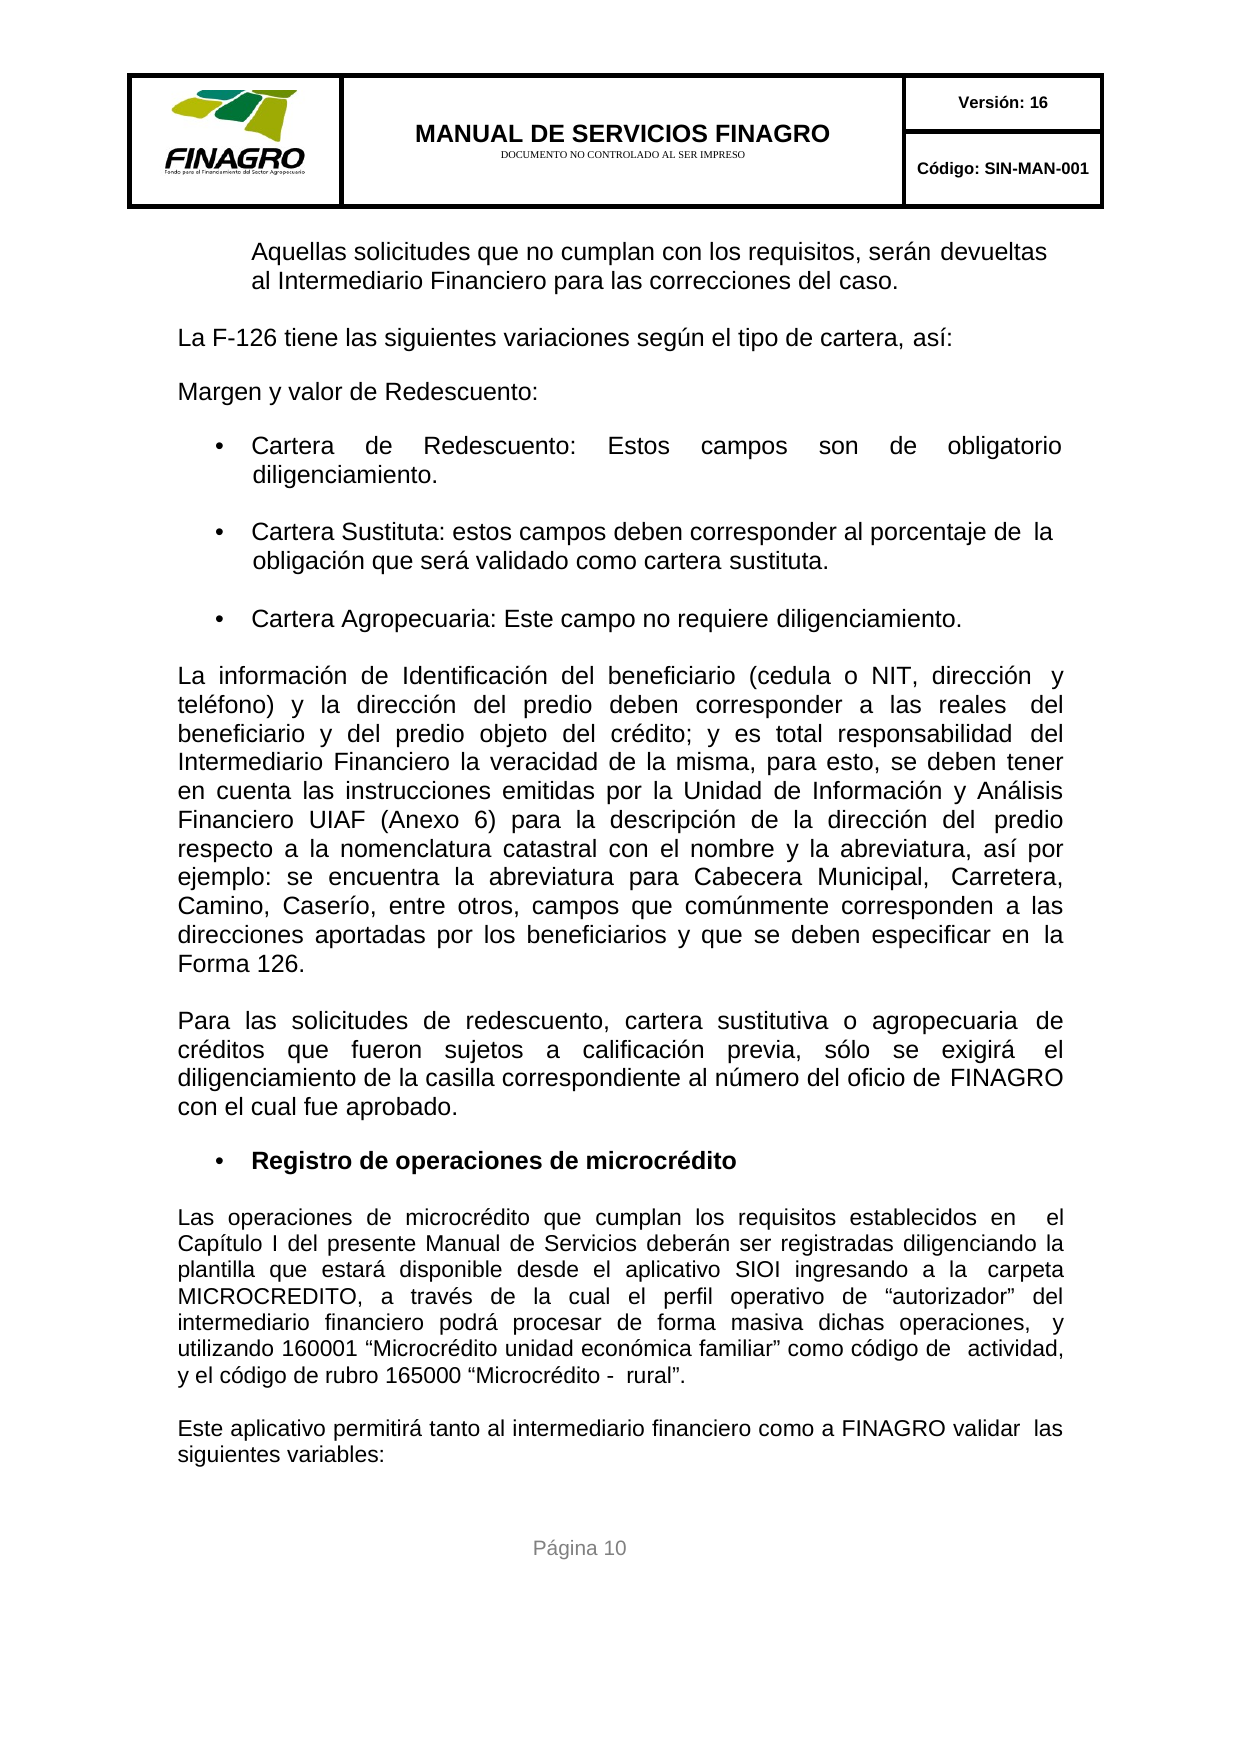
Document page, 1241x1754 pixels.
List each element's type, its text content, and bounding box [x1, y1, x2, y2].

text La F-126 tiene las siguientes variaciones según el tipo de cartera, así: Margen y valor de Redescuento: [177, 323, 986, 406]
text Para las solicitudes de redescuento, cartera sustitutiva o agropecuaria de créditos que fueron sujetos a calificación previa, sólo se exigirá el diligenciamiento de la casilla correspondiente al número del oficio de FINAGRO con el cual fue aprobado. [177, 1006, 1063, 1121]
text Este aplicativo permitirá tanto al intermediario financiero como a FINAGRO validar las siguientes variables: [177, 1414, 1063, 1467]
list Cartera Sustituta: estos campos deben corresponder al porcentaje de la obligación que será validado como cartera sustituta. [215, 517, 1062, 575]
text Página 10 [452, 1535, 707, 1559]
table_cell Código: SIN-MAN-001 [906, 134, 1100, 204]
text Aquellas solicitudes que no cumplan con los requisitos, serán devueltas al Intermediario Financiero para las correcciones del caso. [251, 237, 1064, 295]
table_header Versión: 16 [906, 78, 1100, 129]
text La información de Identificación del beneficiario (cedula o NIT, dirección y teléfono) y la dirección del predio deben corresponder a las reales del beneficiario y del predio objeto del crédito; y es total responsabilidad del Intermediario Financiero la veracidad de la misma, para esto, se deben tener en cuenta las instrucciones emitidas por la Unidad de Información y Análisis Financiero UIAF (Anexo 6) para la descripción de la dirección del predio respecto a la nomenclatura catastral con el nombre y la abreviatura, así por ejemplo: se encuentra la abreviatura para Cabecera Municipal, Carretera, Camino, Caserío, entre otros, campos que comúnmente corresponden a las direcciones aportadas por los beneficiarios y que se deben especificar en la Forma 126. [177, 661, 1063, 977]
list Cartera de Redescuento: Estos campos son de obligatorio diligenciamiento. [215, 431, 1063, 488]
table_header [132, 78, 339, 204]
picture [159, 90, 308, 179]
list Cartera Agropecuaria: Este campo no requiere diligenciamiento. [215, 603, 1063, 632]
subtitle Registro de operaciones de microcrédito [215, 1146, 1063, 1174]
table_header MANUAL DE SERVICIOS FINAGRO DOCUMENTO NO CONTROLADO AL SER IMPRESO [344, 78, 902, 204]
text Las operaciones de microcrédito que cumplan los requisitos establecidos en el Capítulo I del presente Manual de Servicios deberán ser registradas diligenciando la plantilla que estará disponible desde el aplicativo SIOI ingresando a la carpeta MICROCREDITO, a través de la cual el perfil operativo de “autorizador” del intermediario financiero podrá procesar de forma masiva dichas operaciones, y utilizando 160001 “Microcrédito unidad económica familiar” como código de actividad, y el código de rubro 165000 “Microcrédito - rural”. [177, 1204, 1064, 1388]
